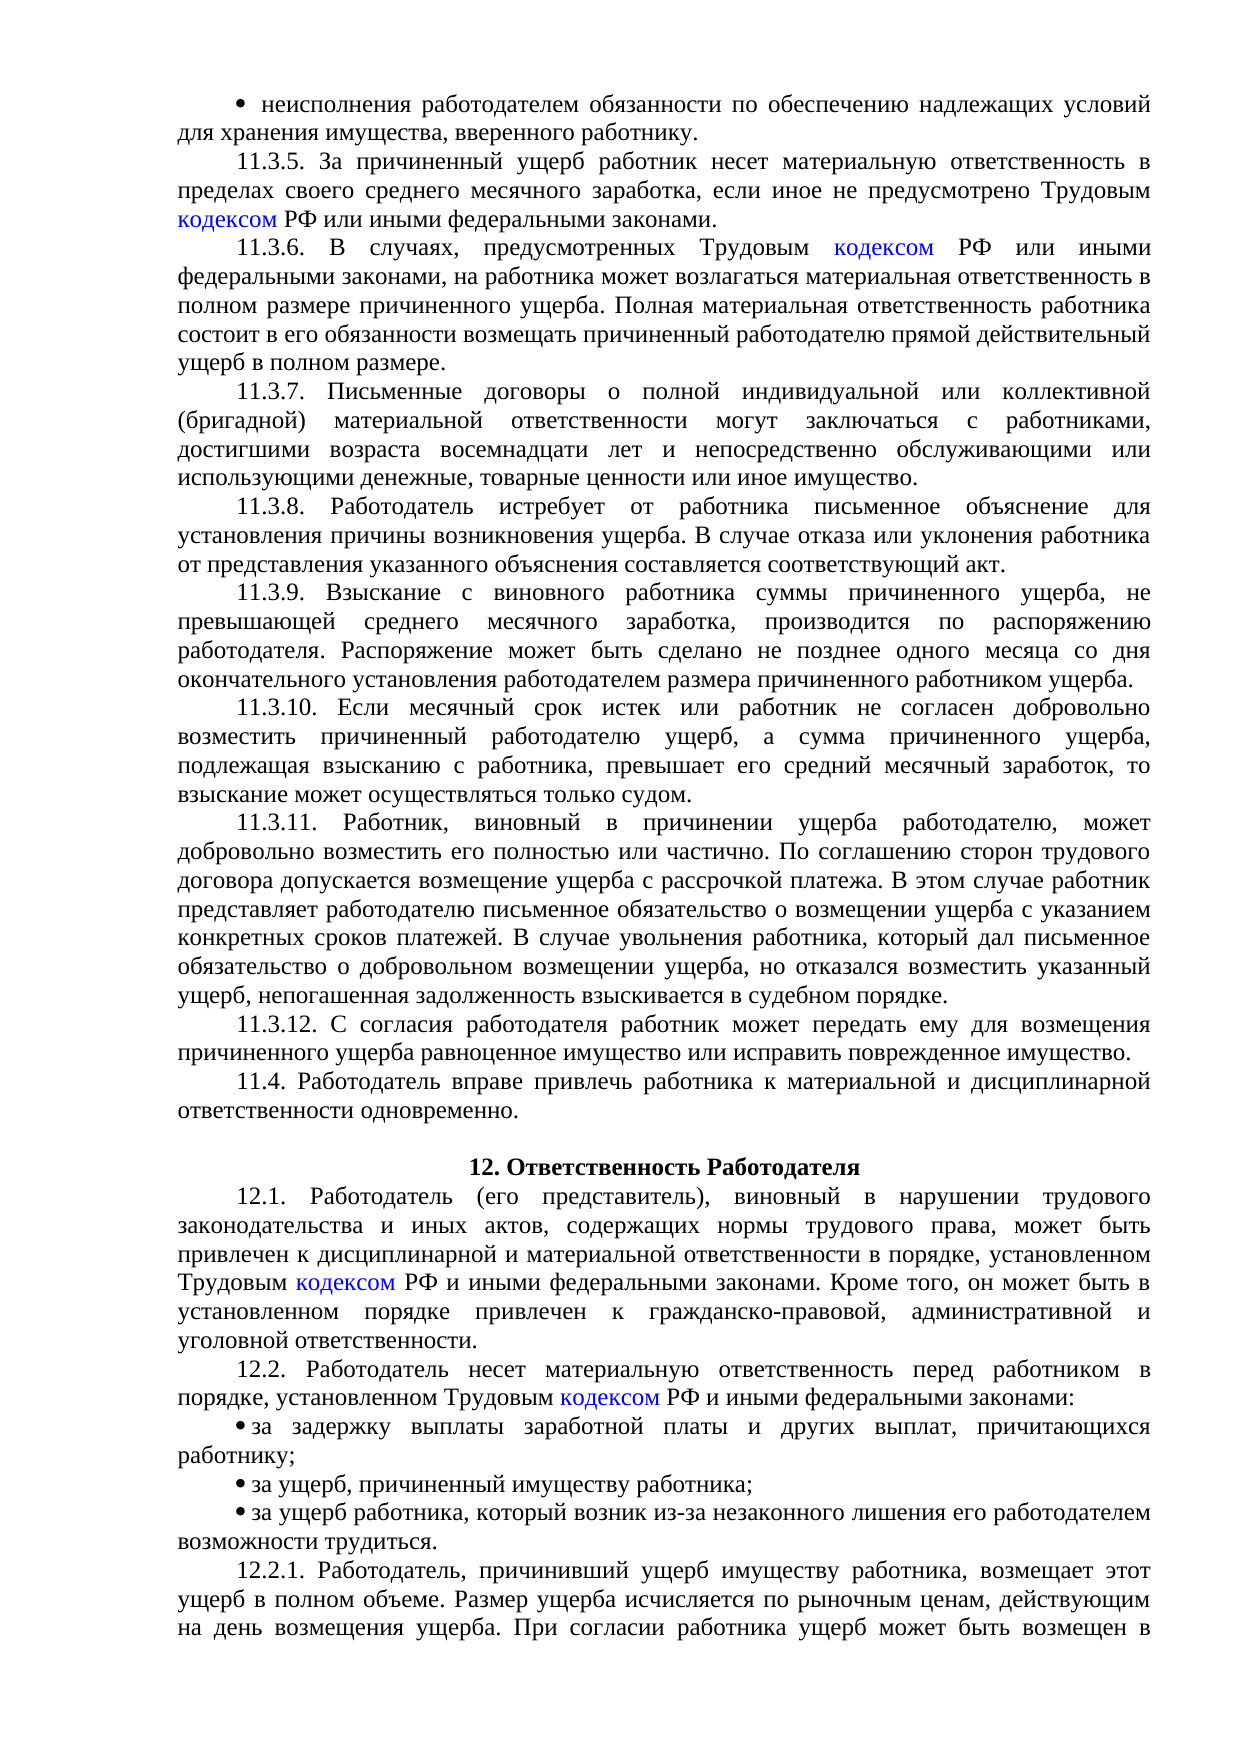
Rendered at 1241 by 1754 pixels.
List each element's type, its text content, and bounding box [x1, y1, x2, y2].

list неисполнения работодателем обязанности по обеспечению надлежащих условий для хранения имущества, вверенного работнику. [177, 89, 1152, 146]
list за ущерб работника, который возник из-за незаконного лишения его работодателем возможности трудиться. [177, 1497, 1152, 1555]
text 11.3.5. За причиненный ущерб работник несет материальную ответственность в пределах своего среднего месячного заработка, если иное не предусмотрено Трудовым кодексом РФ или иными федеральными законами. [177, 146, 1152, 232]
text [177, 1555, 1152, 1641]
text 11.3.10. Если месячный срок истек или работник не согласен добровольно возместить причиненный работодателю ущерб, а сумма причиненного ущерба, подлежащая взысканию с работника, превышает его средний месячный заработок, то взыскание может осуществляться только судом. [177, 692, 1152, 807]
text 11.3.11. Работник, виновный в причинении ущерба работодателю, может добровольно возместить его полностью или частично. По соглашению сторон трудового договора допускается возмещение ущерба с рассрочкой платежа. В этом случае работник представляет работодателю письменное обязательство о возмещении ущерба с указанием конкретных сроков платежей. В случае увольнения работника, который дал письменное обязательство о добровольном возмещении ущерба, но отказался возместить указанный ущерб, непогашенная задолженность взыскивается в судебном порядке. [177, 807, 1152, 1009]
list за задержку выплаты заработной платы и других выплат, причитающихся работнику; [177, 1411, 1152, 1469]
text 11.4. Работодатель вправе привлечь работника к материальной и дисциплинарной ответственности одновременно. [177, 1066, 1152, 1124]
text 11.3.9. Взыскание с виновного работника суммы причиненного ущерба, не превышающей среднего месячного заработка, производится по распоряжению работодателя. Распоряжение может быть сделано не позднее одного месяца со дня окончательного установления работодателем размера причиненного работником ущерба. [177, 577, 1152, 692]
list за ущерб, причиненный имуществу работника; [177, 1469, 1152, 1497]
text 11.3.12. С согласия работодателя работник может передать ему для возмещения причиненного ущерба равноценное имущество или исправить поврежденное имущество. [177, 1009, 1152, 1066]
text 11.3.6. В случаях, предусмотренных Трудовым кодексом РФ или иными федеральными законами, на работника может возлагаться материальная ответственность в полном размере причиненного ущерба. Полная материальная ответственность работника состоит в его обязанности возмещать причиненный работодателю прямой действительный ущерб в полном размере. [177, 232, 1152, 376]
text 11.3.8. Работодатель истребует от работника письменное объяснение для установления причины возникновения ущерба. В случае отказа или уклонения работника от представления указанного объяснения составляется соответствующий акт. [177, 491, 1152, 577]
text 12.1. Работодатель (его представитель), виновный в нарушении трудового законодательства и иных актов, содержащих нормы трудового права, может быть привлечен к дисциплинарной и материальной ответственности в порядке, установленном Трудовым кодексом РФ и иными федеральными законами. Кроме того, он может быть в установленном порядке привлечен к гражданско-правовой, административной и уголовной ответственности. [177, 1181, 1152, 1354]
text 12. Ответственность Работодателя [177, 1152, 1152, 1181]
text 11.3.7. Письменные договоры о полной индивидуальной или коллективной (бригадной) материальной ответственности могут заключаться с работниками, достигшими возраста восемнадцати лет и непосредственно обслуживающими или использующими денежные, товарные ценности или иное имущество. [177, 376, 1152, 491]
text 12.2. Работодатель несет материальную ответственность перед работником в порядке, установленном Трудовым кодексом РФ и иными федеральными законами: [177, 1354, 1152, 1411]
